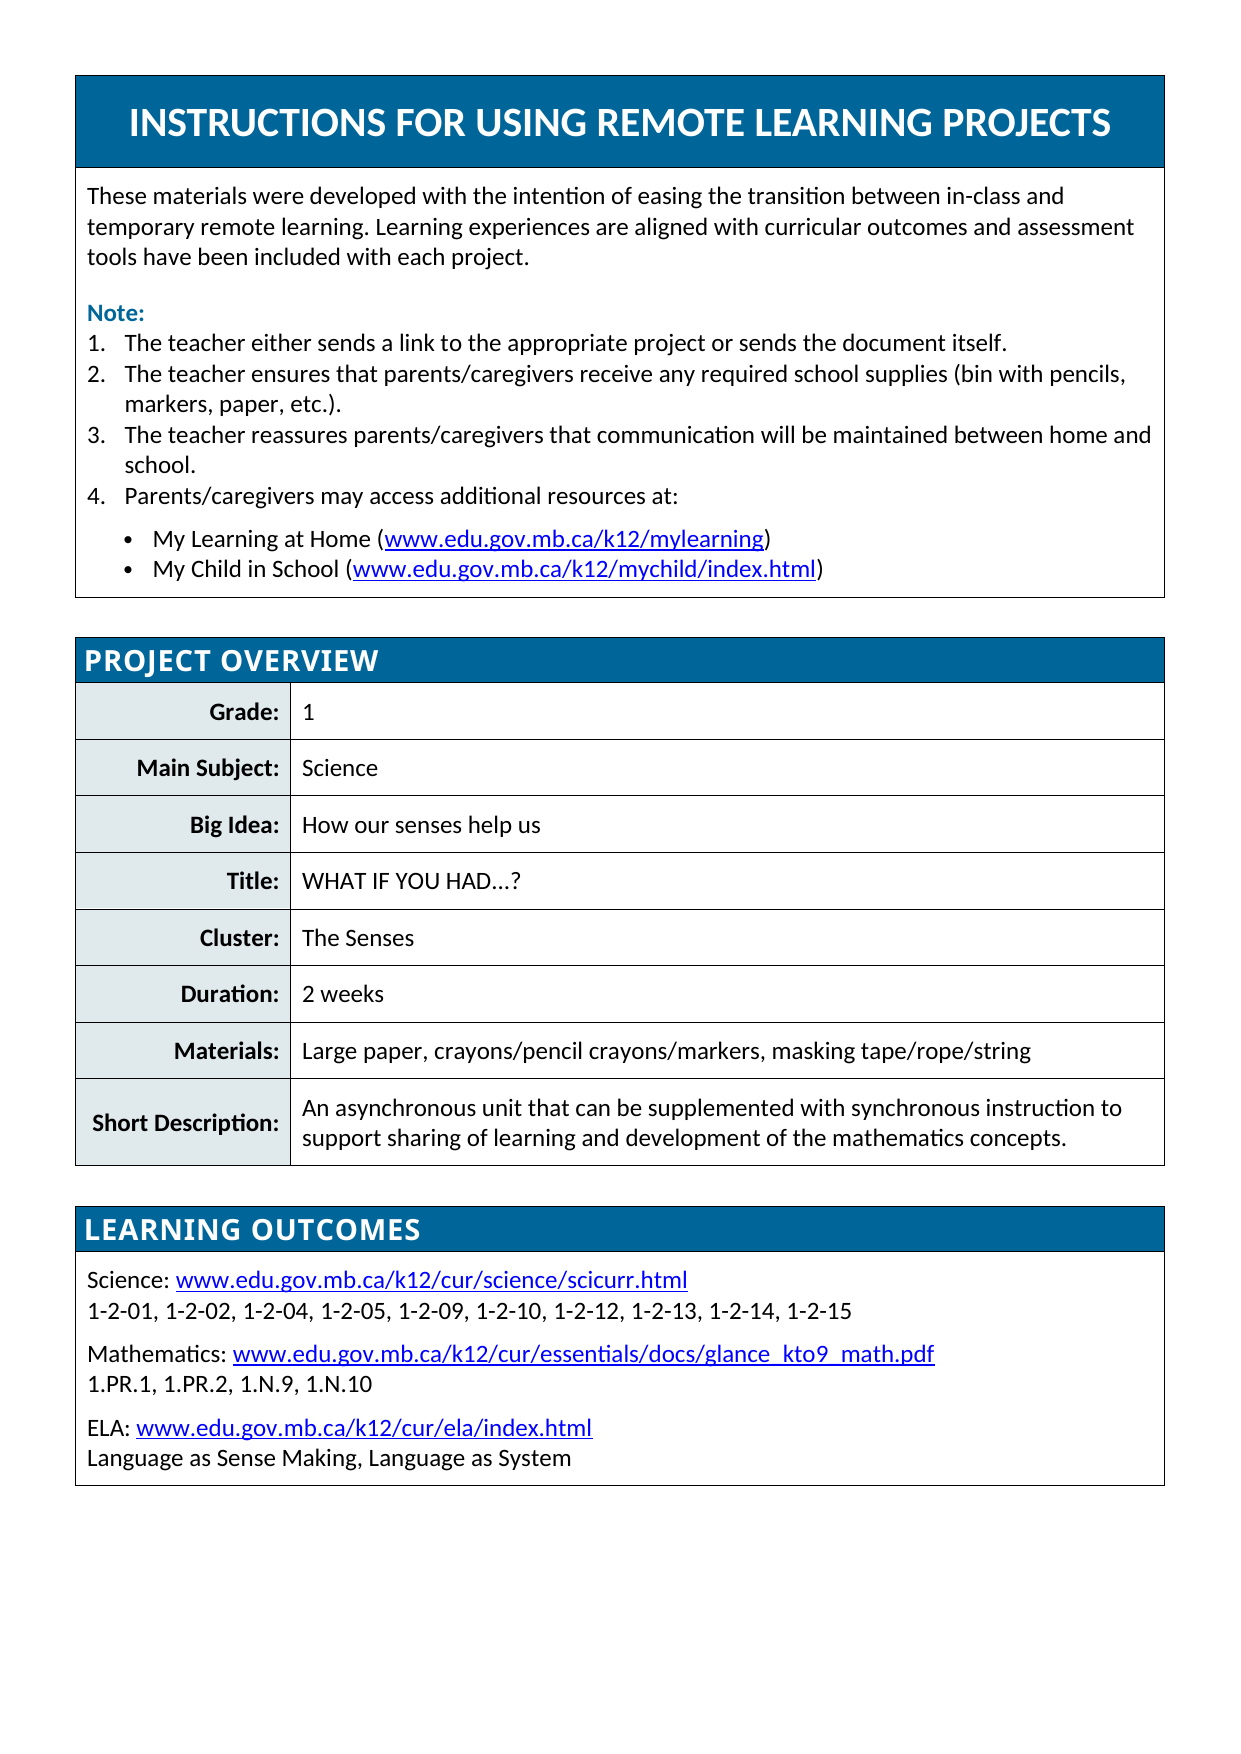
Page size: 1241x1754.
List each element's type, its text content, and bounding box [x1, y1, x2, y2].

table_header Learning Outcomes [76, 1207, 1164, 1251]
table_cell Duration: [76, 966, 290, 1022]
table_cell Large paper, crayons/pencil crayons/markers, masking tape/rope/string [291, 1023, 1164, 1078]
table_cell Grade: [76, 683, 290, 739]
table_cell Title: [76, 853, 290, 908]
table_cell An asynchronous unit that can be supplemented with synchronous instruction to support sharing of learning and development of the mathematics concepts. [291, 1079, 1164, 1165]
table_cell Big Idea: [76, 796, 290, 852]
table_cell Science: www.edu.gov.mb.ca/k12/cur/science/scicurr.html 1-2-01, 1-2-02, 1-2-04, 1-2-05, 1-2-09, 1-2-10, 1-2-12, 1-2-13, 1-2-14, 1-2-15 Mathematics: www.edu.gov.mb.ca/k12/cur/essentials/docs/glance_kto9_math.pdf 1.PR.1, 1.PR.2, 1.N.9, 1.N.10 ELA: www.edu.gov.mb.ca/k12/cur/ela/index.html Language as Sense Making, Language as System [76, 1252, 1164, 1485]
table_header PROJECT OVERVIEW [76, 638, 1164, 682]
table_cell Main Subject: [76, 740, 290, 795]
table_cell The Senses [291, 910, 1164, 965]
table_cell WHAT IF YOU HAD...? [291, 853, 1164, 908]
table_cell 1 [291, 683, 1164, 739]
table_cell Cluster: [76, 910, 290, 965]
table_cell Materials: [76, 1023, 290, 1078]
table_cell How our senses help us [291, 796, 1164, 852]
table_cell These materials were developed with the intention of easing the transition between in-class and temporary remote learning. Learning experiences are aligned with curricular outcomes and assessment tools have been included with each project. Note: The teacher either sends a link to the appropriate project or sends the document itself. The teacher ensures that parents/caregivers receive any required school supplies (bin with pencils, markers, paper, etc.). The teacher reassures parents/caregivers that communication will be maintained between home and school. Parents/caregivers may access additional resources at: My Learning at Home (www.edu.gov.mb.ca/k12/mylearning) My Child in School (www.edu.gov.mb.ca/k12/mychild/index.html) [76, 168, 1164, 597]
table_cell Science [291, 740, 1164, 795]
table_cell 2 weeks [291, 966, 1164, 1022]
table_header Instructions for Using Remote Learning Projects [76, 76, 1164, 167]
table_cell Short Description: [76, 1079, 290, 1165]
